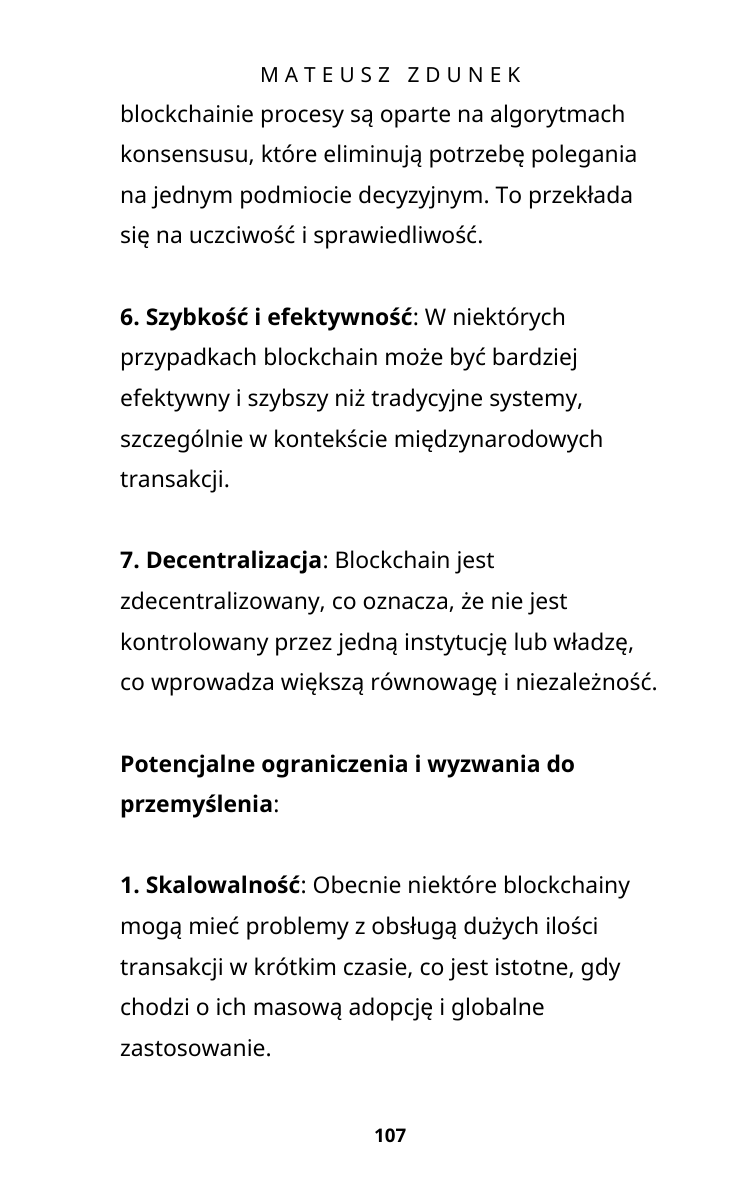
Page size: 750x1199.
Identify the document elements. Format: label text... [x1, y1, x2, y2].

text 1. Skalowalność: Obecnie niektóre blockchainy mogą mieć problemy z obsługą dużych ilości transakcji w krótkim czasie, co jest istotne, gdy chodzi o ich masową adopcję i globalne zastosowanie. [120, 869, 660, 1063]
text 6. Szybkość i efektywność: W niektórych przypadkach blockchain może być bardziej efektywny i szybszy niż tradycyjne systemy, szczególnie w kontekście międzynarodowych transakcji. [120, 301, 660, 494]
text Potencjalne ograniczenia i wyzwania do przemyślenia: [120, 747, 660, 819]
text 7. Decentralizacja: Blockchain jest zdecentralizowany, co oznacza, że nie jest kontrolowany przez jedną instytucję lub władzę, co wprowadza większą równowagę i niezależność. [120, 544, 660, 697]
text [120, 97, 660, 251]
